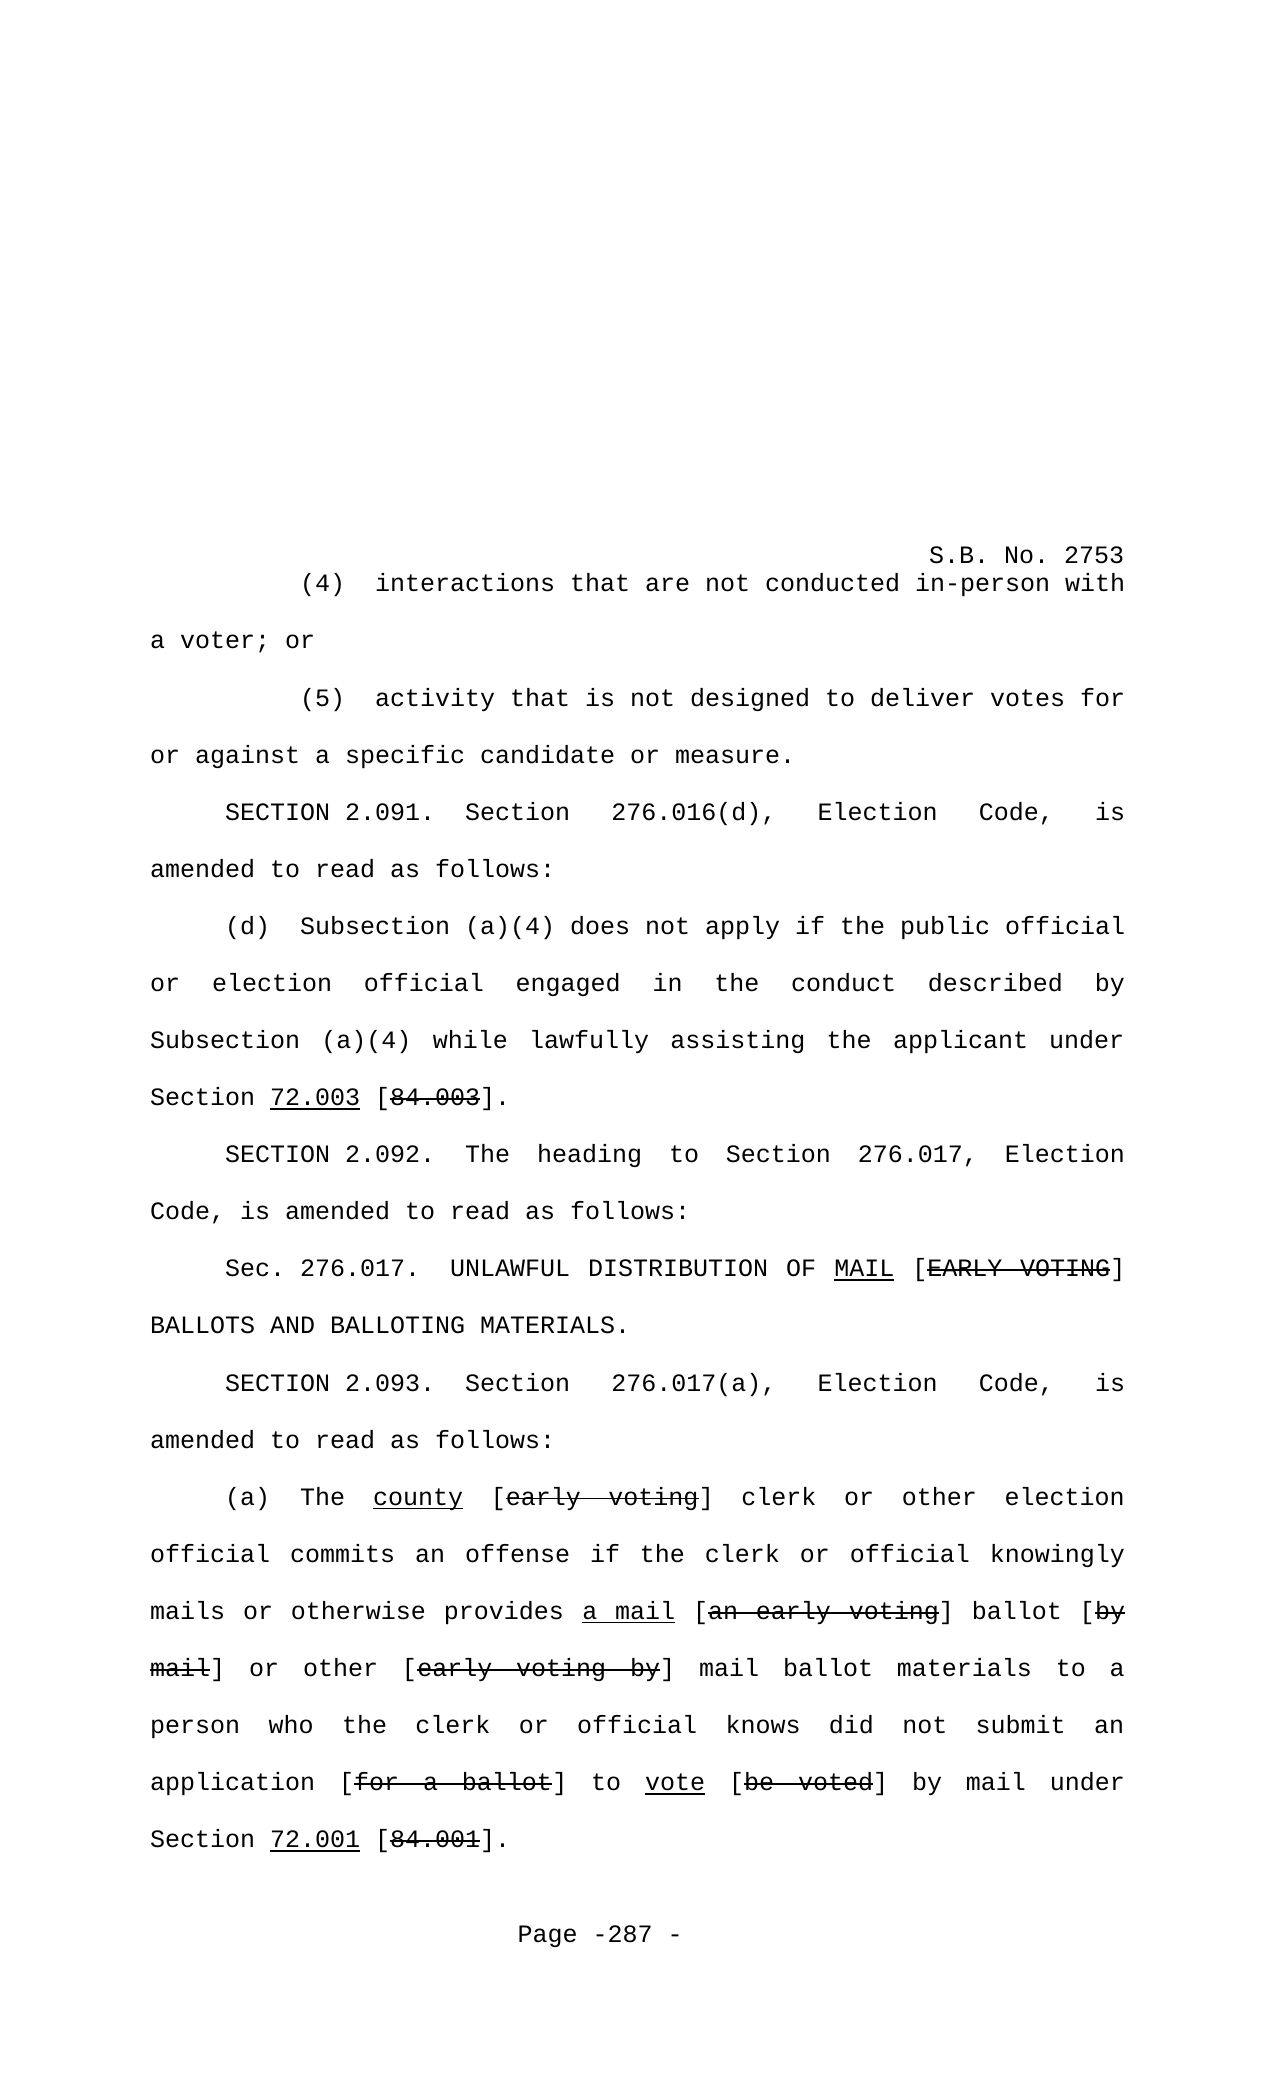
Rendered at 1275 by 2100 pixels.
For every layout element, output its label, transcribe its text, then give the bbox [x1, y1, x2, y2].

text (4) interactions that are not conducted in-person with a voter; or [150, 571, 1125, 656]
text Sec. 276.017. UNLAWFUL DISTRIBUTION OF MAIL [EARLY VOTING] BALLOTS AND BALLOTING MATERIALS. [150, 1256, 1125, 1341]
text (5) activity that is not designed to deliver votes for or against a specific candidate or measure. [150, 685, 1125, 771]
text SECTION 2.093. Section 276.017(a), Election Code, is amended to read as follows: [150, 1370, 1125, 1456]
text (d) Subsection (a)(4) does not apply if the public official or election official engaged in the conduct described by Subsection (a)(4) while lawfully assisting the applicant under Section 72.003 [84.003]. [150, 913, 1125, 1113]
text (a) The county [early voting] clerk or other election official commits an offense if the clerk or official knowingly mails or otherwise provides a mail [an early voting] ballot [by mail] or other [early voting by] mail ballot materials to a person who the clerk or official knows did not submit an application [for a ballot] to vote [be voted] by mail under Section 72.001 [84.001]. [150, 1484, 1125, 1855]
text SECTION 2.092. The heading to Section 276.017, Election Code, is amended to read as follows: [150, 1142, 1125, 1227]
text SECTION 2.091. Section 276.016(d), Election Code, is amended to read as follows: [150, 799, 1125, 885]
